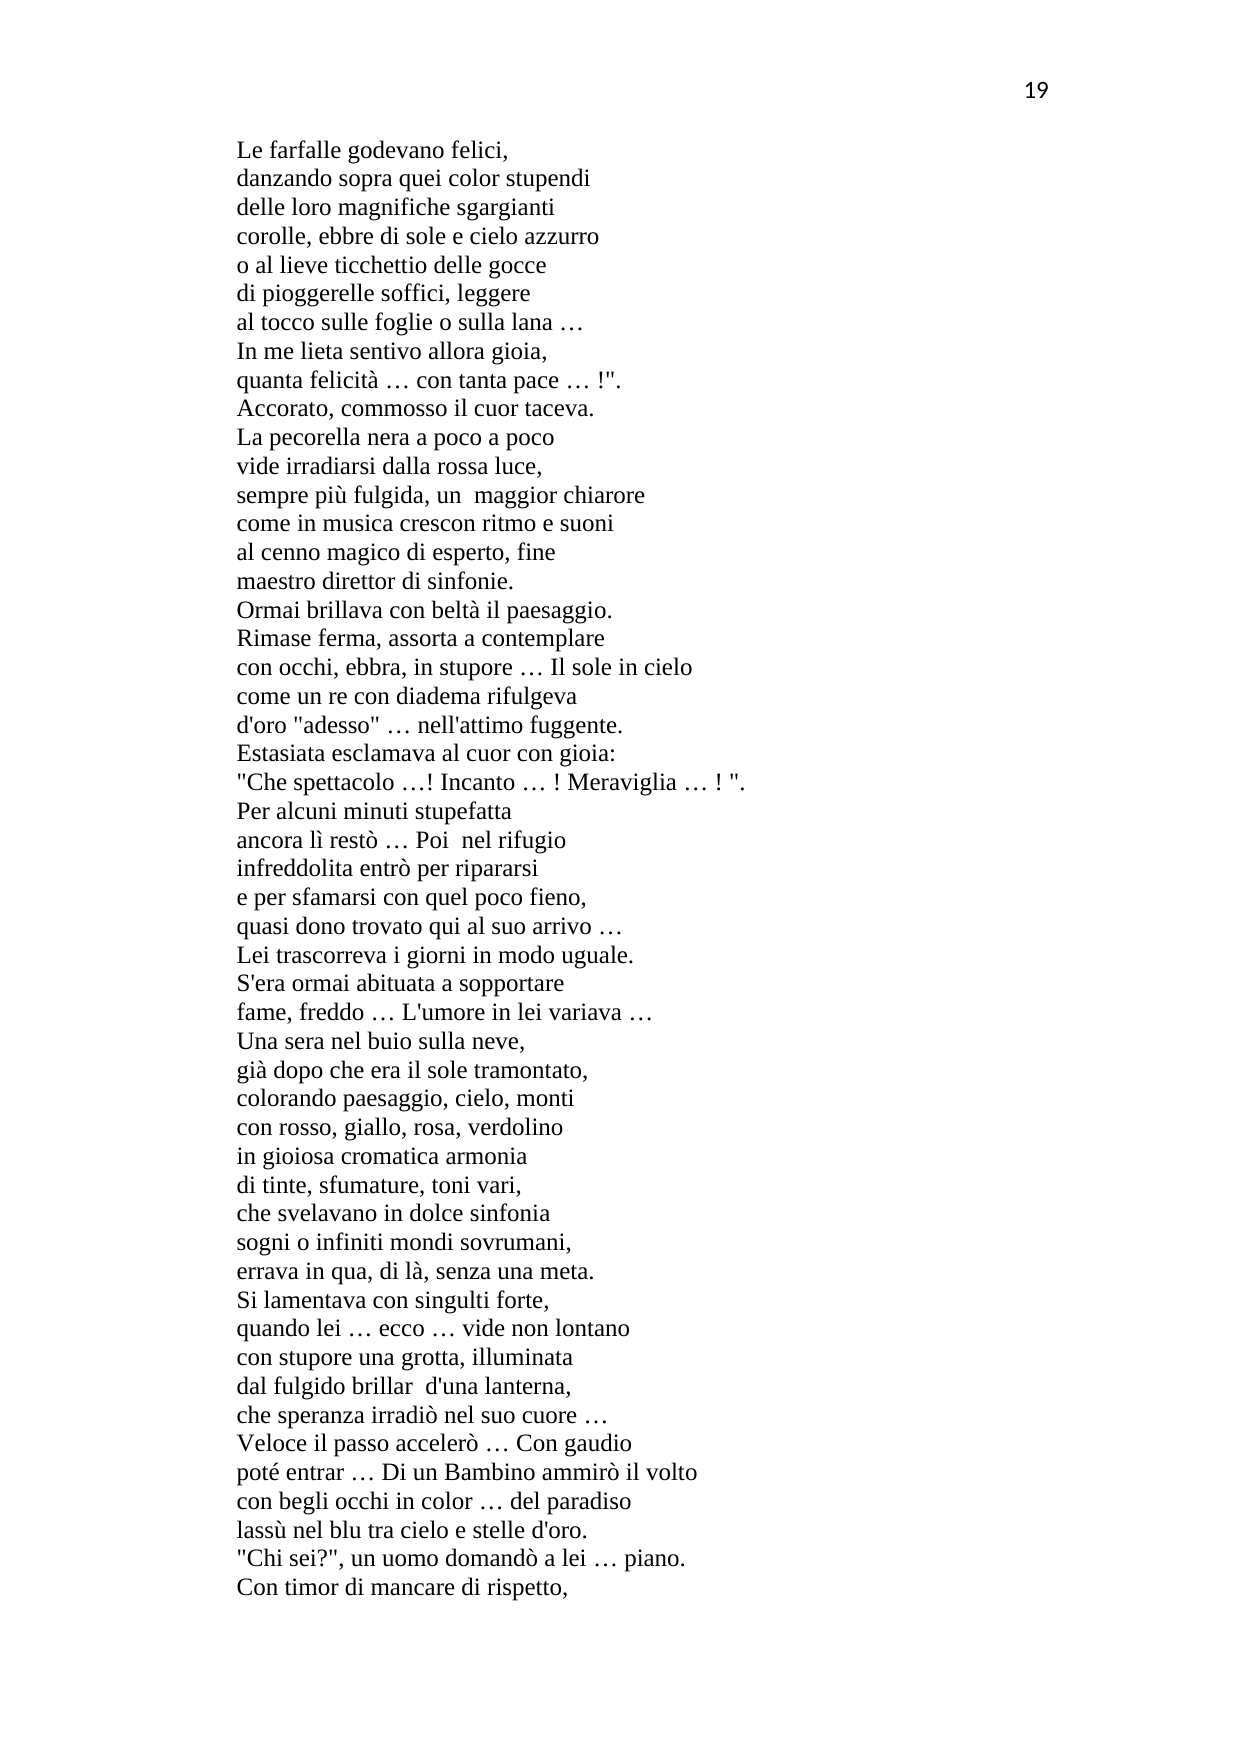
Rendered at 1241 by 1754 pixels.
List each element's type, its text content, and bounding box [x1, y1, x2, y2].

text ancora lì restò … Poi nel rifugio [236, 825, 842, 853]
text vide irradiarsi dalla rossa luce, [236, 451, 842, 480]
text maestro direttor di sinfonie. [236, 566, 842, 595]
text di pioggerelle soffici, leggere [236, 278, 842, 307]
text Lei trascorreva i giorni in modo uguale. [236, 940, 842, 968]
text d'oro "adesso" … nell'attimo fuggente. [236, 710, 842, 738]
text dal fulgido brillar d'una lanterna, [236, 1371, 842, 1400]
text Veloce il passo accelerò … Con gaudio [236, 1428, 842, 1457]
text infreddolita entrò per ripararsi [236, 853, 842, 882]
text Le farfalle godevano felici, [236, 135, 842, 163]
text Per alcuni minuti stupefatta [236, 796, 842, 825]
text Una sera nel buio sulla neve, [236, 1026, 842, 1055]
text lassù nel blu tra cielo e stelle d'oro. [236, 1515, 842, 1543]
text sempre più fulgida, un maggior chiarore [236, 480, 842, 508]
text al tocco sulle foglie o sulla lana … [236, 307, 842, 336]
text In me lieta sentivo allora gioia, [236, 336, 842, 365]
text e per sfamarsi con quel poco fieno, [236, 882, 842, 911]
text quando lei … ecco … vide non lontano [236, 1313, 842, 1342]
text Rimase ferma, assorta a contemplare [236, 623, 842, 652]
text che speranza irradiò nel suo cuore … [236, 1400, 842, 1428]
text già dopo che era il sole tramontato, [236, 1055, 842, 1083]
text S'era ormai abituata a sopportare [236, 968, 842, 997]
text Accorato, commosso il cuor taceva. [236, 393, 842, 422]
text delle loro magnifiche sgargianti [236, 192, 842, 221]
text come un re con diadema rifulgeva [236, 681, 842, 710]
text poté entrar … Di un Bambino ammirò il volto [236, 1457, 842, 1486]
text fame, freddo … L'umore in lei variava … [236, 997, 842, 1026]
text "Che spettacolo …! Incanto … ! Meraviglia … ! ". [236, 767, 842, 796]
text con rosso, giallo, rosa, verdolino [236, 1112, 842, 1141]
text La pecorella nera a poco a poco [236, 422, 842, 451]
text con begli occhi in color … del paradiso [236, 1486, 842, 1515]
text in gioiosa cromatica armonia [236, 1141, 842, 1170]
text al cenno magico di esperto, fine [236, 537, 842, 566]
text con stupore una grotta, illuminata [236, 1342, 842, 1371]
text sogni o infiniti mondi sovrumani, [236, 1227, 842, 1256]
text Estasiata esclamava al cuor con gioia: [236, 738, 842, 767]
text errava in qua, di là, senza una meta. [236, 1256, 842, 1285]
text come in musica crescon ritmo e suoni [236, 508, 842, 537]
text corolle, ebbre di sole e cielo azzurro [236, 221, 842, 250]
text danzando sopra quei color stupendi [236, 163, 842, 192]
text che svelavano in dolce sinfonia [236, 1198, 842, 1227]
text colorando paesaggio, cielo, monti [236, 1083, 842, 1112]
text Si lamentava con singulti forte, [236, 1285, 842, 1313]
text Con timor di mancare di rispetto, [236, 1572, 842, 1601]
text con occhi, ebbra, in stupore … Il sole in cielo [236, 652, 842, 681]
text o al lieve ticchettio delle gocce [236, 250, 842, 278]
text Ormai brillava con beltà il paesaggio. [236, 595, 842, 623]
text di tinte, sfumature, toni vari, [236, 1170, 842, 1198]
text quanta felicità … con tanta pace … !". [236, 365, 842, 393]
text "Chi sei?", un uomo domandò a lei … piano. [236, 1543, 842, 1572]
text quasi dono trovato qui al suo arrivo … [236, 911, 842, 940]
